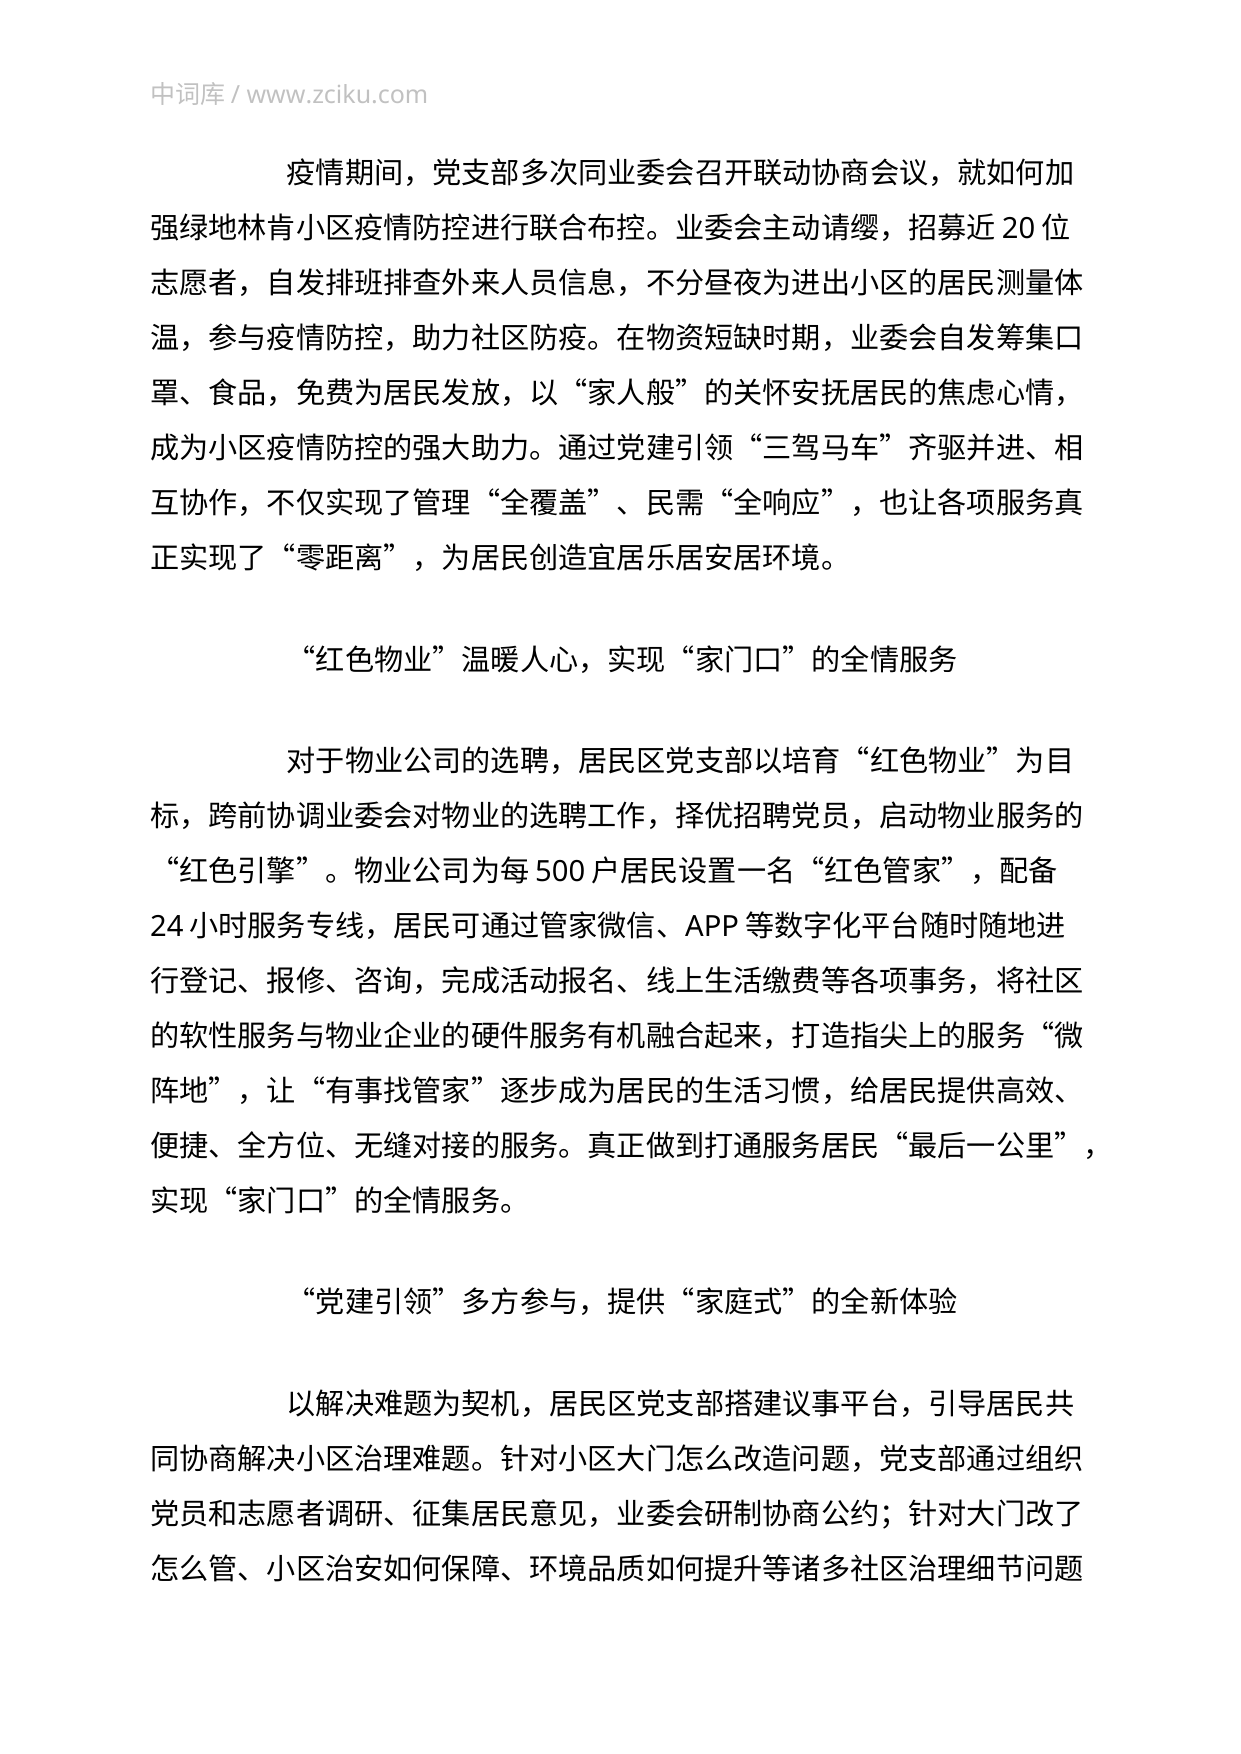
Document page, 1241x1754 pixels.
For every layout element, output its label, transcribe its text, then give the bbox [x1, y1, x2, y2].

text 疫情期间，党支部多次同业委会召开联动协商会议，就如何加强绿地林肯小区疫情防控进行联合布控。业委会主动请缨，招募近20位志愿者，自发排班排查外来人员信息，不分昼夜为进出小区的居民测量体温，参与疫情防控，助力社区防疫。在物资短缺时期，业委会自发筹集口罩、食品，免费为居民发放，以“家人般”的关怀安抚居民的焦虑心情，成为小区疫情防控的强大助力。通过党建引领“三驾马车”齐驱并进、相互协作，不仅实现了管理“全覆盖”、民需“全响应”，也让各项服务真正实现了“零距离”，为居民创造宜居乐居安居环境。 [150, 150, 1090, 577]
text “党建引领”多方参与，提供“家庭式”的全新体验 [150, 1279, 1090, 1321]
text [150, 1381, 1090, 1588]
text 对于物业公司的选聘，居民区党支部以培育“红色物业”为目标，跨前协调业委会对物业的选聘工作，择优招聘党员，启动物业服务的“红色引擎”。物业公司为每500户居民设置一名“红色管家”，配备24小时服务专线，居民可通过管家微信、APP等数字化平台随时随地进行登记、报修、咨询，完成活动报名、线上生活缴费等各项事务，将社区的软性服务与物业企业的硬件服务有机融合起来，打造指尖上的服务“微阵地”，让“有事找管家”逐步成为居民的生活习惯，给居民提供高效、便捷、全方位、无缝对接的服务。真正做到打通服务居民“最后一公里”，实现“家门口”的全情服务。 [150, 738, 1090, 1219]
text “红色物业”温暖人心，实现“家门口”的全情服务 [150, 636, 1090, 678]
